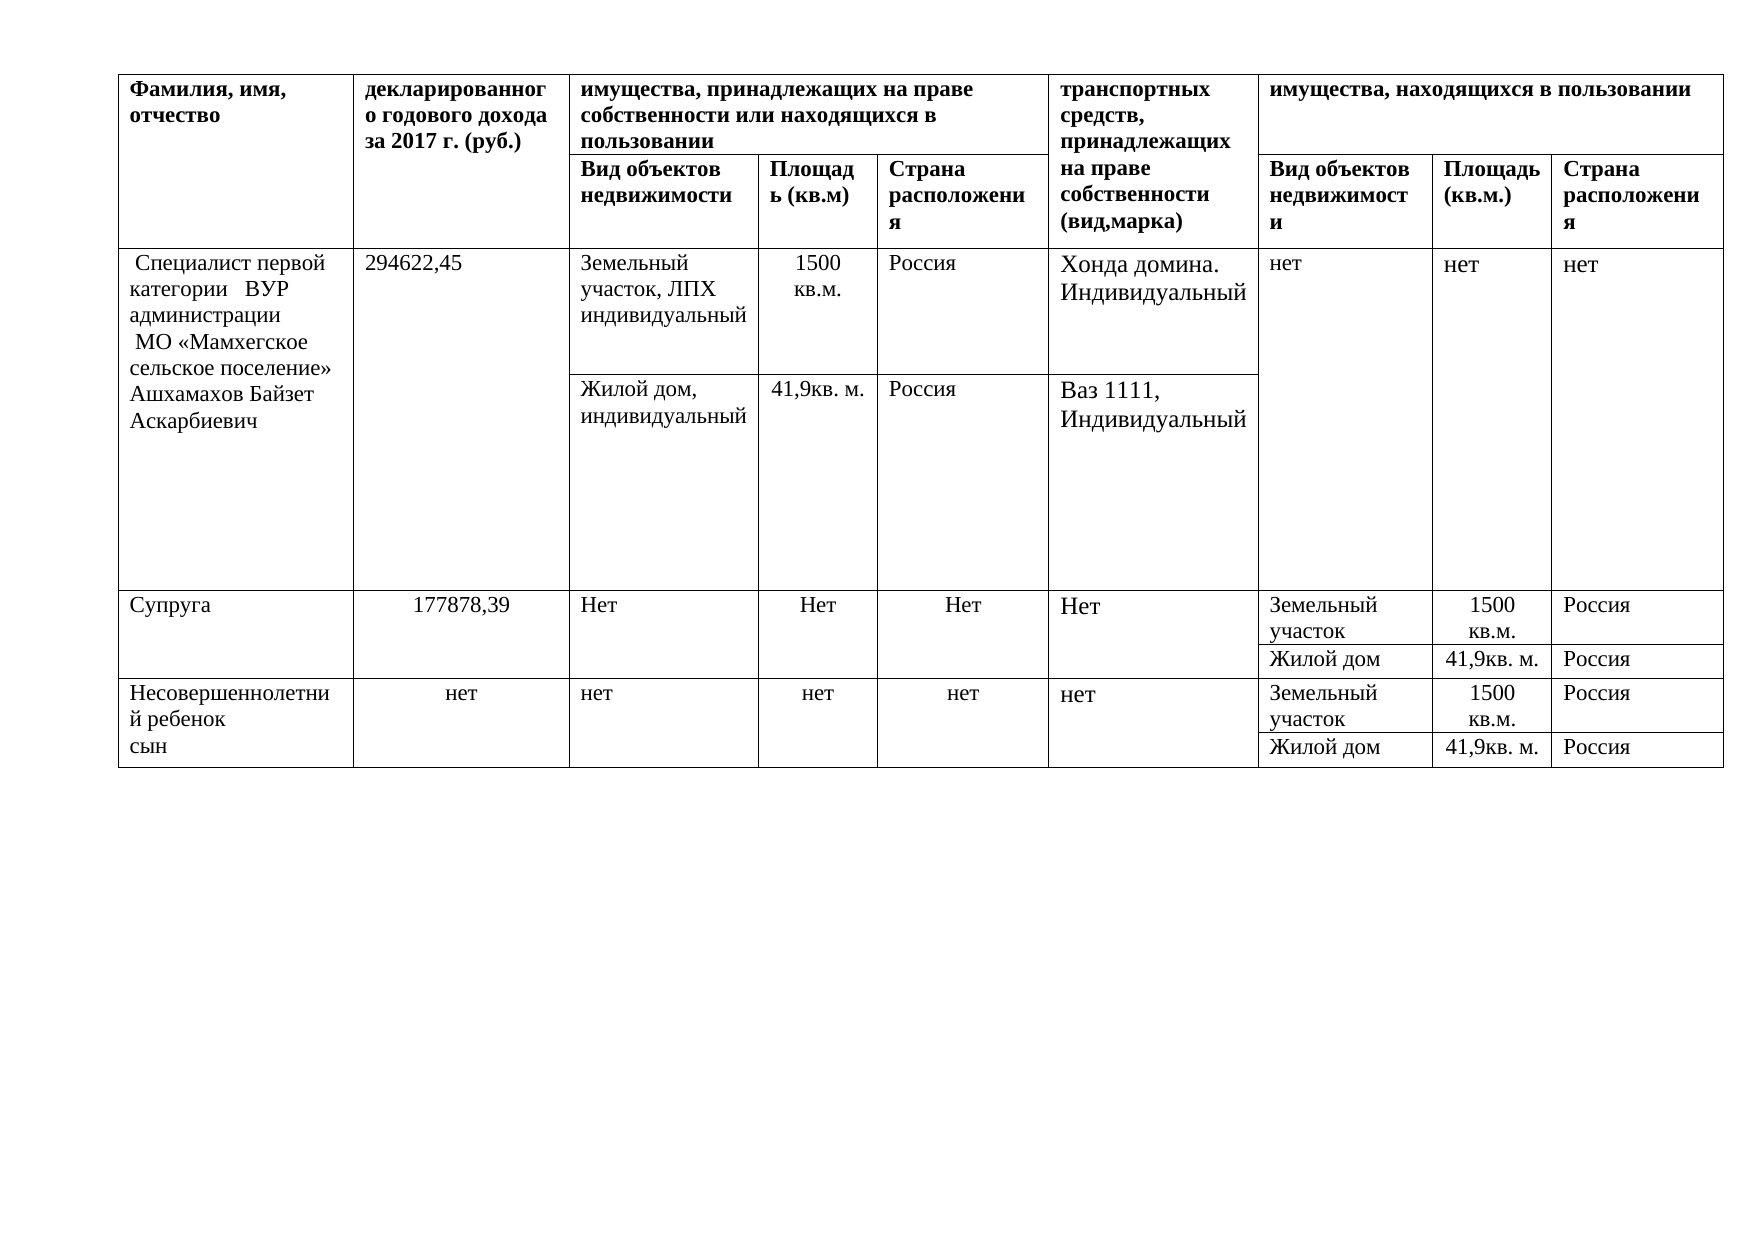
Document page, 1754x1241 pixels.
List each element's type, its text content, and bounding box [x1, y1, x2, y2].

table_cell Земельный участок [1259, 679, 1432, 732]
table_cell 41,9кв. м. [759, 375, 877, 590]
table_cell Несовершеннолетний ребенок сын [119, 679, 353, 767]
table_cell нет [878, 679, 1048, 767]
table_cell Земельный участок, ЛПХ индивидуальный [570, 249, 758, 374]
table_cell Площадь (кв.м) [759, 155, 877, 248]
table_cell Россия [1552, 733, 1723, 767]
table_cell нет [1259, 249, 1432, 590]
table_cell 1500 кв.м. [1433, 591, 1551, 644]
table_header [1259, 75, 1723, 154]
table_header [1049, 75, 1258, 248]
table_cell 1500 кв.м. [1433, 679, 1551, 732]
table_cell Вид объектов недвижимости [1259, 155, 1432, 248]
table_cell Супруга [119, 591, 353, 678]
table_cell Хонда домина. Индивидуальный [1049, 249, 1258, 374]
table_cell Россия [878, 375, 1048, 590]
table_cell нет [1433, 249, 1551, 590]
table_cell Россия [1552, 645, 1723, 678]
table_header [570, 75, 1048, 154]
table_cell нет [759, 679, 877, 767]
table_cell Жилой дом, индивидуальный [570, 375, 758, 590]
table_cell Нет [759, 591, 877, 678]
table_cell Россия [878, 249, 1048, 374]
table_cell нет [570, 679, 758, 767]
table_cell Ваз 1111, Индивидуальный [1049, 375, 1258, 590]
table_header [119, 75, 353, 248]
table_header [354, 75, 569, 248]
table_cell 294622,45 [354, 249, 569, 590]
table_cell Жилой дом [1259, 733, 1432, 767]
table_cell 41,9кв. м. [1433, 645, 1551, 678]
table_cell Россия [1552, 591, 1723, 644]
table_cell Нет [1049, 591, 1258, 678]
table_cell нет [354, 679, 569, 767]
table_cell Нет [878, 591, 1048, 678]
table_cell Вид объектов недвижимости [570, 155, 758, 248]
table_cell Страна расположения [878, 155, 1048, 248]
table_cell Специалист первой категории ВУР администрации МО «Мамхегское сельское поселение» Ашхамахов Байзет Аскарбиевич [119, 249, 353, 590]
table_cell 41,9кв. м. [1433, 733, 1551, 767]
table_cell Площадь (кв.м.) [1433, 155, 1551, 248]
table_cell Россия [1552, 679, 1723, 732]
table_cell 177878,39 [354, 591, 569, 678]
table_cell нет [1049, 679, 1258, 767]
table_cell Нет [570, 591, 758, 678]
table_cell Страна расположения [1552, 155, 1723, 248]
table_cell нет [1552, 249, 1723, 590]
table_cell Земельный участок [1259, 591, 1432, 644]
table_cell Жилой дом [1259, 645, 1432, 678]
table_cell 1500 кв.м. [759, 249, 877, 374]
